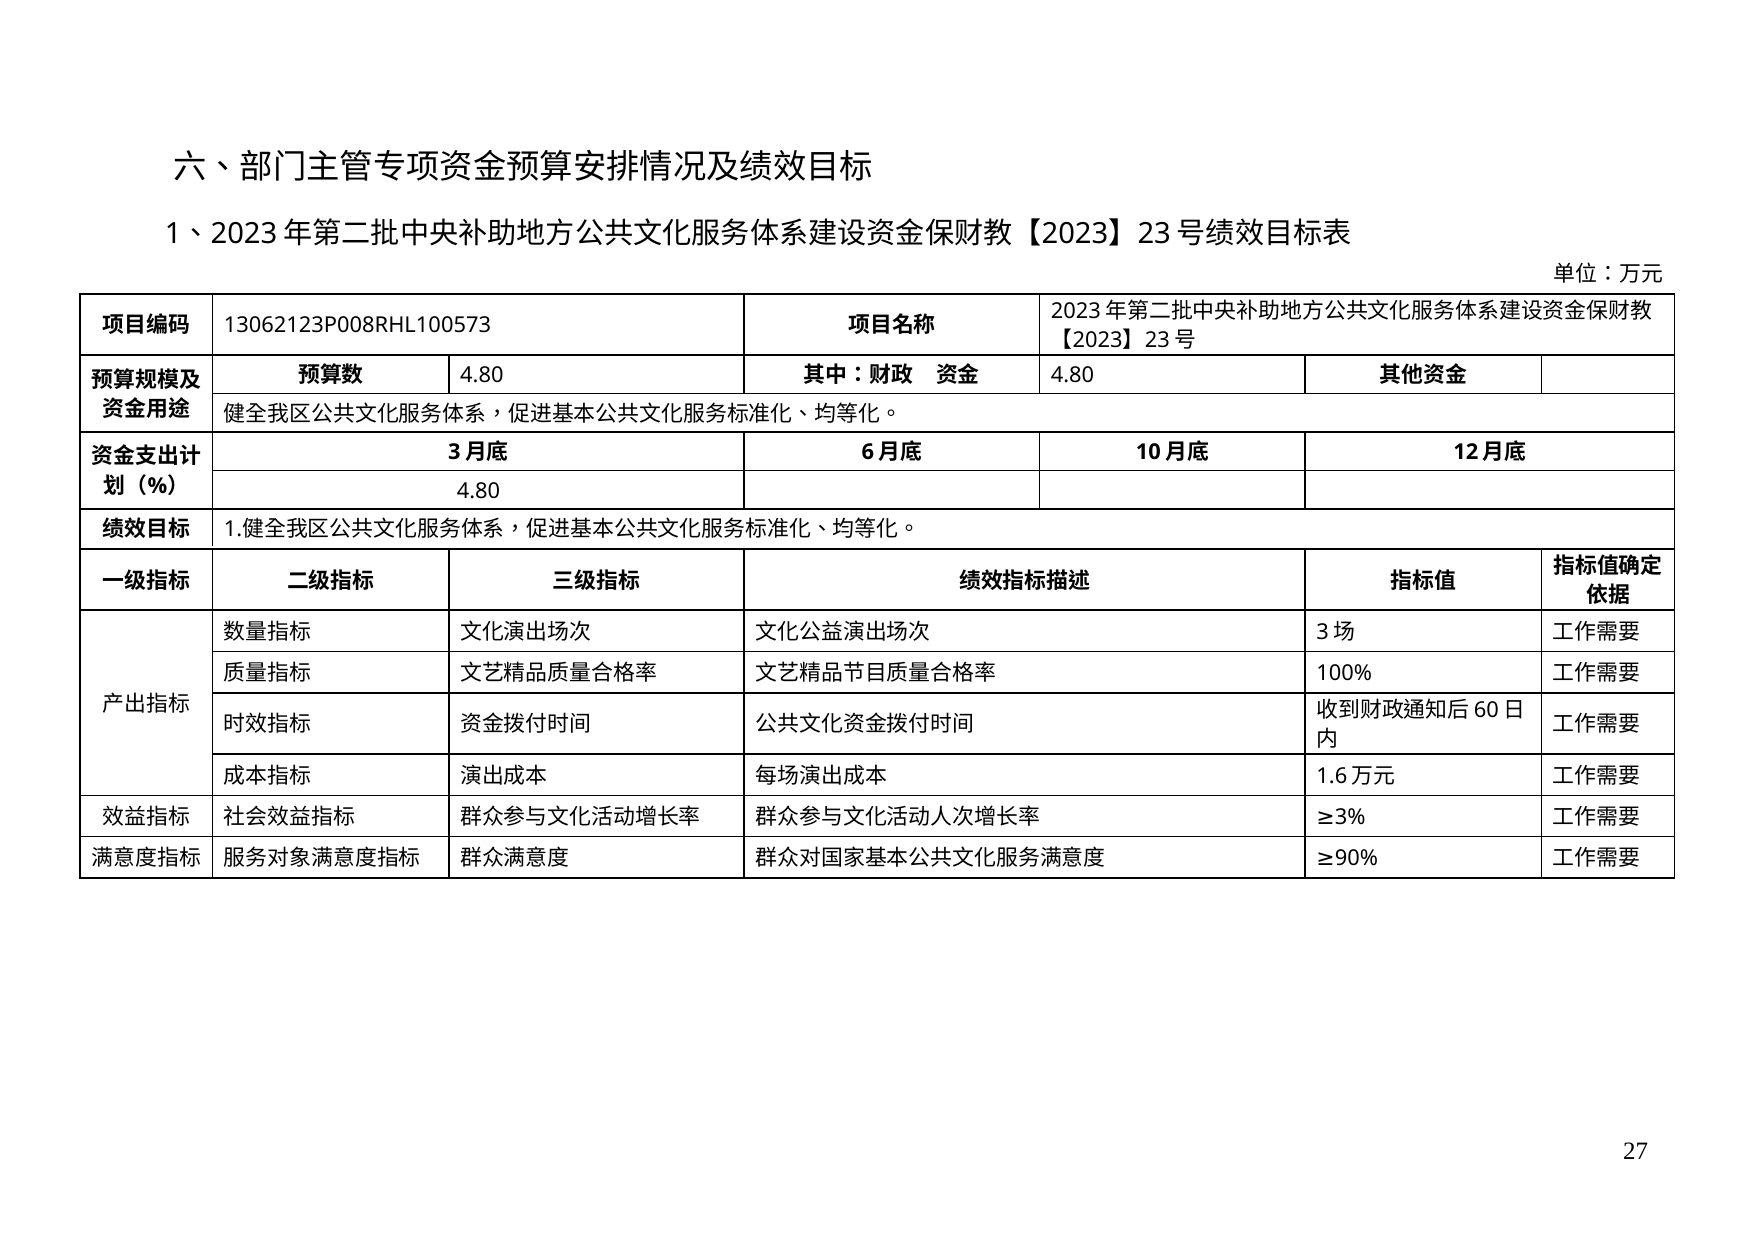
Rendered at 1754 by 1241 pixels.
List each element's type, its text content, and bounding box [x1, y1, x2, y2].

table_cell ≥90% [1306, 837, 1541, 877]
table_cell 每场演出成本 [745, 755, 1304, 794]
table_cell 效益指标 [81, 796, 212, 836]
table_cell 绩效目标 [81, 510, 212, 546]
table_cell 预算规模及资金用途 [81, 356, 212, 431]
table_cell 成本指标 [213, 755, 448, 794]
table_cell [745, 471, 1039, 508]
table_cell 健全我区公共文化服务体系，促进基本公共文化服务标准化、均等化。 [213, 394, 1674, 431]
table_cell 4.80 [450, 356, 743, 393]
table_header 绩效指标描述 [745, 550, 1304, 609]
table_cell 其中：财政 资金 [745, 356, 1039, 393]
table_cell 项目编码 [81, 295, 212, 354]
table_cell 12月底 [1306, 433, 1674, 469]
table_cell 群众对国家基本公共文化服务满意度 [745, 837, 1304, 877]
table_cell 2023年第二批中央补助地方公共文化服务体系建设资金保财教【2023】23号 [1040, 295, 1674, 354]
table_cell 数量指标 [213, 611, 448, 651]
table_cell 项目名称 [745, 295, 1039, 354]
table_cell [1040, 471, 1304, 508]
table_cell [1306, 471, 1674, 508]
table_cell 工作需要 [1542, 611, 1674, 651]
table_header 指标值确定依据 [1542, 550, 1674, 609]
table_cell 100% [1306, 652, 1541, 692]
table_cell 群众参与文化活动人次增长率 [745, 796, 1304, 836]
table_cell 工作需要 [1542, 652, 1674, 692]
table_cell 10月底 [1040, 433, 1304, 469]
table_cell 时效指标 [213, 694, 448, 753]
table_cell 资金支出计划（%） [81, 433, 212, 508]
table_cell 其他资金 [1306, 356, 1541, 393]
table_header 二级指标 [213, 550, 448, 609]
table_cell 资金拨付时间 [450, 694, 743, 753]
table_cell [1542, 356, 1674, 393]
table_cell 文艺精品质量合格率 [450, 652, 743, 692]
table_cell 群众满意度 [450, 837, 743, 877]
table_cell 工作需要 [1542, 694, 1674, 753]
table_header 一级指标 [81, 550, 212, 609]
table_cell 服务对象满意度指标 [213, 837, 448, 877]
table_cell 文艺精品节目质量合格率 [745, 652, 1304, 692]
table_cell 社会效益指标 [213, 796, 448, 836]
table_cell 文化演出场次 [450, 611, 743, 651]
table_cell 文化公益演出场次 [745, 611, 1304, 651]
table_cell 质量指标 [213, 652, 448, 692]
table_cell 工作需要 [1542, 837, 1674, 877]
text 1、2023年第二批中央补助地方公共文化服务体系建设资金保财教【2023】23号绩效目标表 [106, 212, 1648, 252]
table_cell ≥3% [1306, 796, 1541, 836]
table_header 单位：万元 [81, 253, 1674, 293]
table_cell 收到财政通知后60日内 [1306, 694, 1541, 753]
table_cell 预算数 [213, 356, 448, 393]
table_cell 4.80 [1040, 356, 1304, 393]
table_cell 3场 [1306, 611, 1541, 651]
table_header 指标值 [1306, 550, 1541, 609]
table_cell 公共文化资金拨付时间 [745, 694, 1304, 753]
table_cell 演出成本 [450, 755, 743, 794]
table_cell 6月底 [745, 433, 1039, 469]
table_cell 产出指标 [81, 611, 212, 794]
table_cell 4.80 [213, 471, 743, 508]
table_cell 群众参与文化活动增长率 [450, 796, 743, 836]
table_cell 工作需要 [1542, 755, 1674, 794]
table_cell 1.6万元 [1306, 755, 1541, 794]
table_cell 1.健全我区公共文化服务体系，促进基本公共文化服务标准化、均等化。 [213, 510, 1674, 546]
text 六、部门主管专项资金预算安排情况及绩效目标 [106, 143, 1648, 188]
table_cell 满意度指标 [81, 837, 212, 877]
table_cell 3月底 [213, 433, 743, 469]
table_cell 13062123P008RHL100573 [213, 295, 743, 354]
table_header 三级指标 [450, 550, 743, 609]
table_cell 工作需要 [1542, 796, 1674, 836]
